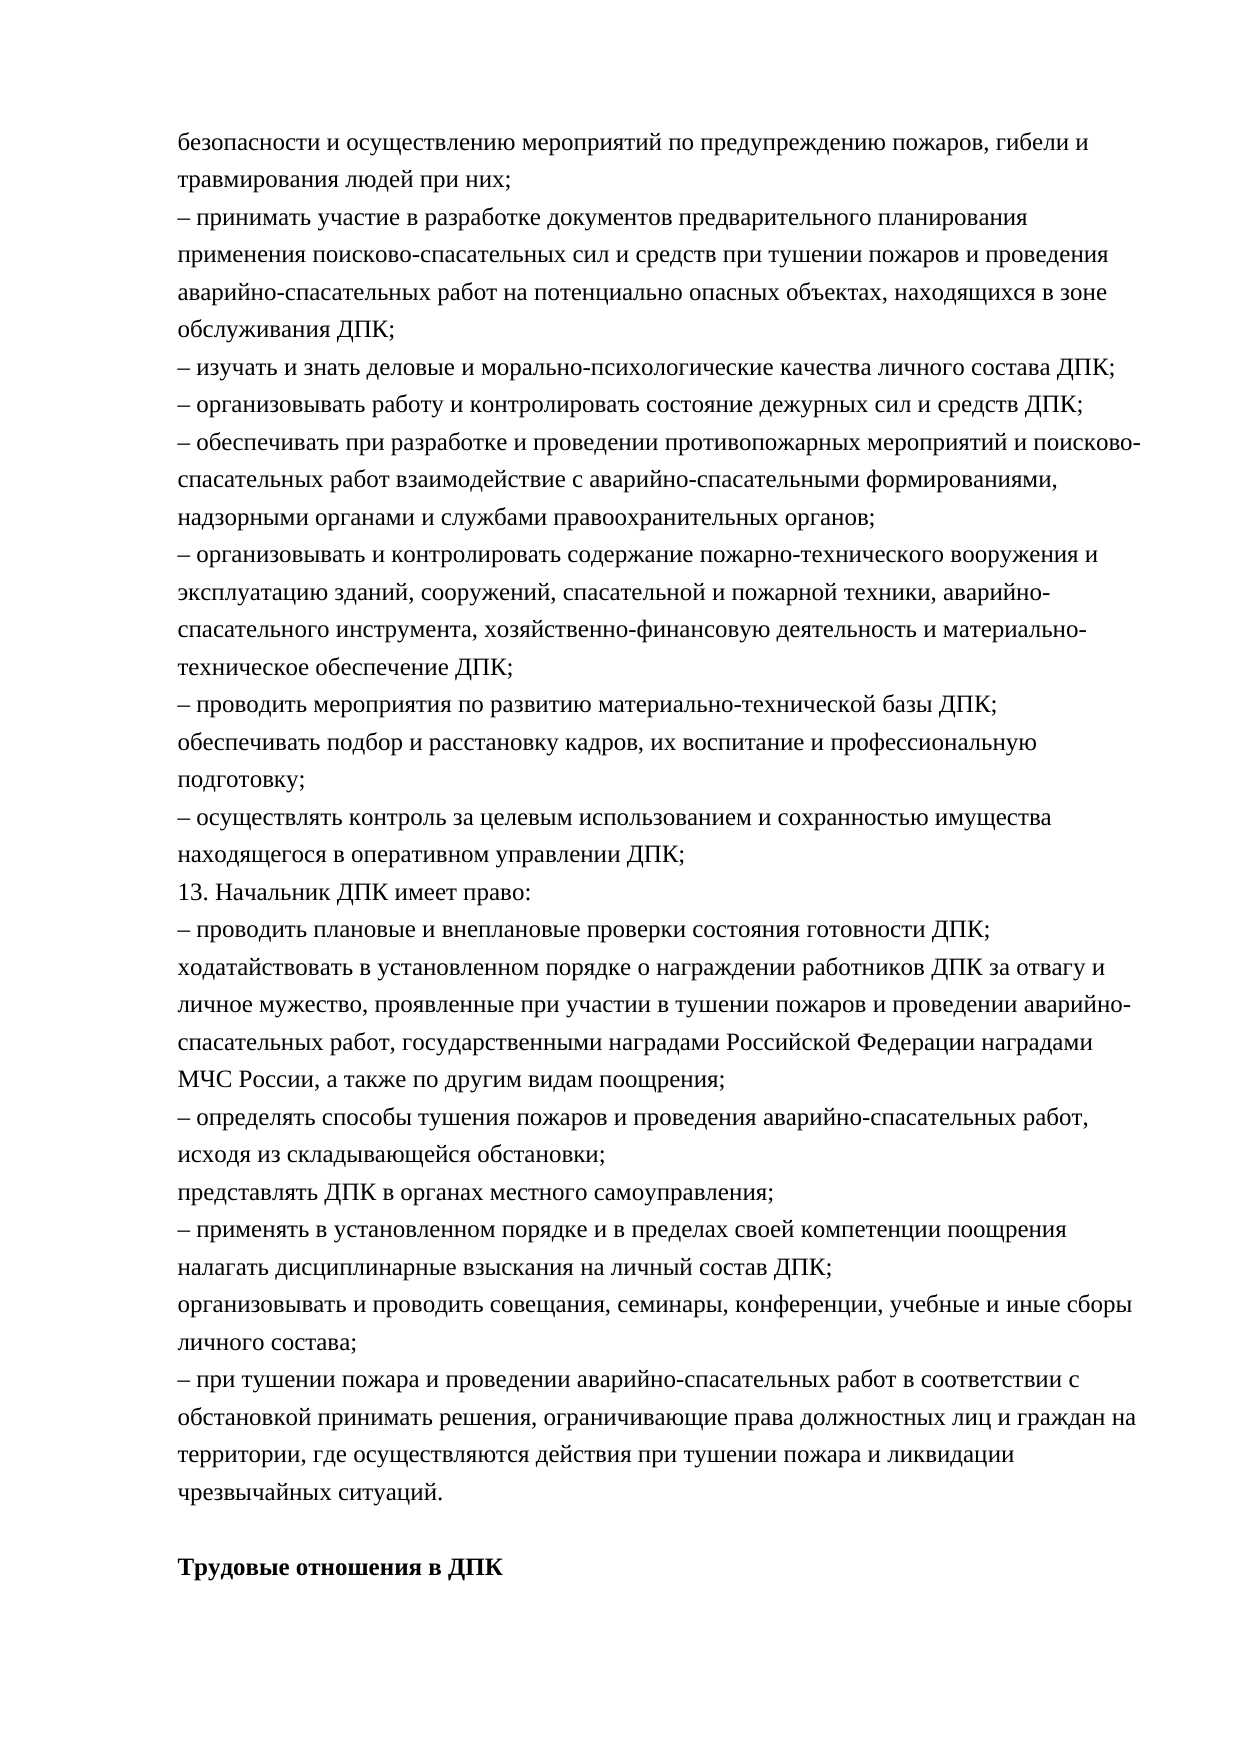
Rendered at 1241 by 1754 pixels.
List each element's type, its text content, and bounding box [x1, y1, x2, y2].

text обеспечивать подбор и расстановку кадров, их воспитание и профессиональную подготовку; [177, 718, 1152, 793]
text – при тушении пожара и проведении аварийно-спасательных работ в соответствии с обстановкой принимать решения, ограничивающие права должностных лиц и граждан на территории, где осуществляются действия при тушении пожара и ликвидации чрезвычайных ситуаций. [177, 1356, 1152, 1506]
text – обеспечивать при разработке и проведении противопожарных мероприятий и поисково-спасательных работ взаимодействие с аварийно-спасательными формированиями, надзорными органами и службами правоохранительных органов; [177, 418, 1152, 531]
text – изучать и знать деловые и морально-психологические качества личного состава ДПК; [177, 343, 1152, 381]
text – осуществлять контроль за целевым использованием и сохранностью имущества находящегося в оперативном управлении ДПК; [177, 793, 1152, 868]
text – определять способы тушения пожаров и проведения аварийно-спасательных работ, исходя из складывающейся обстановки; [177, 1093, 1152, 1168]
text представлять ДПК в органах местного самоуправления; [177, 1168, 1152, 1206]
text – принимать участие в разработке документов предварительного планирования применения поисково-спасательных сил и средств при тушении пожаров и проведения аварийно-спасательных работ на потенциально опасных объектах, находящихся в зоне обслуживания ДПК; [177, 193, 1152, 343]
text – проводить мероприятия по развитию материально-технической базы ДПК; [177, 681, 1152, 718]
text – проводить плановые и внеплановые проверки состояния готовности ДПК; ходатайствовать в установленном порядке о награждении работников ДПК за отвагу и личное мужество, проявленные при участии в тушении пожаров и проведении аварийно-спасательных работ, государственными наградами Российской Федерации наградами МЧС России, а также по другим видам поощрения; [177, 906, 1152, 1093]
text Трудовые отношения в ДПК [177, 1543, 1152, 1581]
text организовывать и проводить совещания, семинары, конференции, учебные и иные сборы личного состава; [177, 1281, 1152, 1356]
text – применять в установленном порядке и в пределах своей компетенции поощрения налагать дисциплинарные взыскания на личный состав ДПК; [177, 1206, 1152, 1281]
text – организовывать работу и контролировать состояние дежурных сил и средств ДПК; [177, 381, 1152, 418]
text 13. Начальник ДПК имеет право: [177, 868, 1152, 906]
text – организовывать и контролировать содержание пожарно-технического вооружения и эксплуатацию зданий, сооружений, спасательной и пожарной техники, аварийно-спасательного инструмента, хозяйственно-финансовую деятельность и материально-техническое обеспечение ДПК; [177, 531, 1152, 681]
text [177, 118, 1152, 193]
